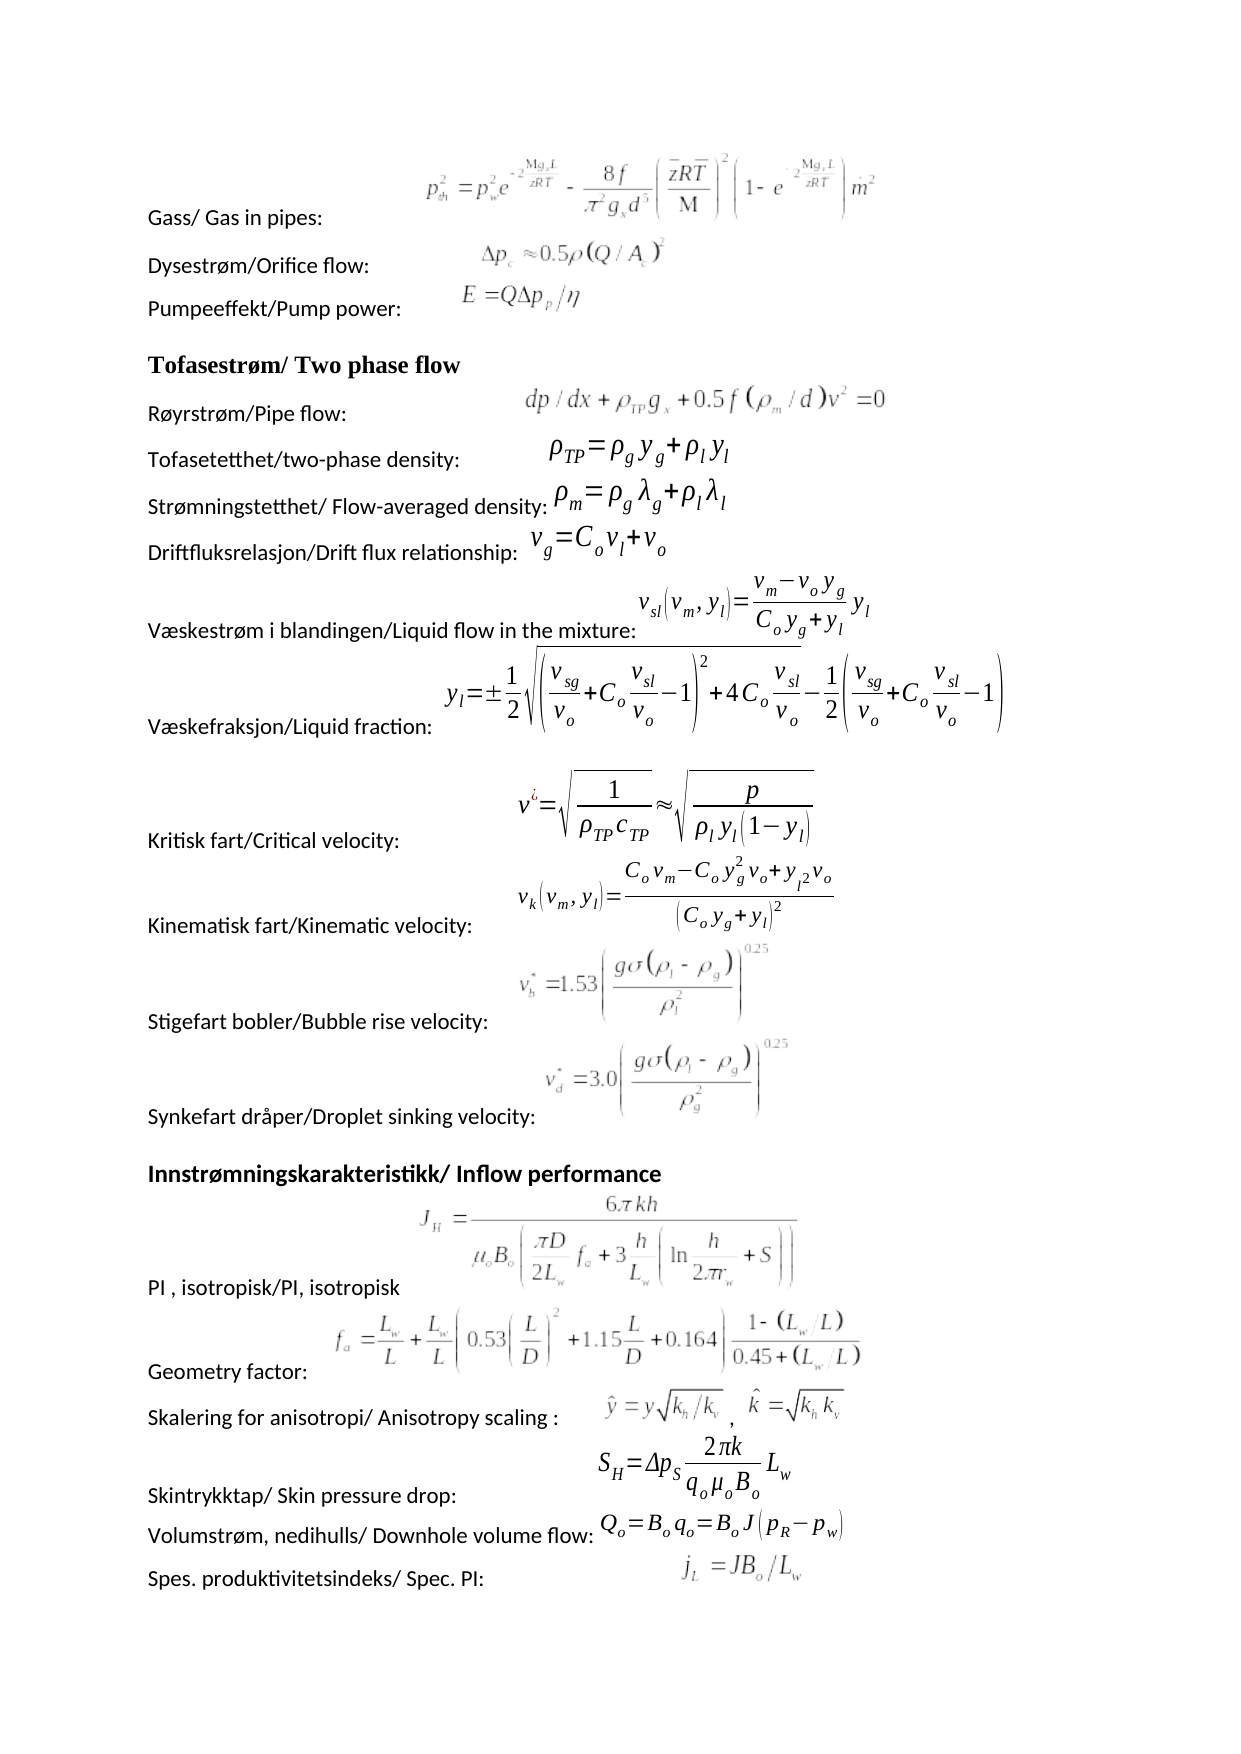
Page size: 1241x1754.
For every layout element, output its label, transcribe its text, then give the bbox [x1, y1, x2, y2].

text Skintrykktap/ Skin pressure drop: [148, 1431, 1093, 1509]
text Tofasetetthet/two-phase density: [148, 427, 1093, 474]
text Synkefart dråper/Droplet sinking velocity: [148, 1035, 1093, 1130]
text Innstrømningskarakteristikk/ Inflow performance [148, 1158, 1093, 1189]
text Kritisk fart/Critical velocity: [148, 768, 1093, 854]
text Tofasestrøm/ Two phase flow [148, 351, 1093, 379]
text Stigefart bobler/Bubble rise velocity: [148, 939, 1093, 1035]
text Røyrstrøm/Pipe flow: [148, 379, 1093, 427]
text Geometry factor: [148, 1301, 1093, 1385]
text Gass/ Gas in pipes: [148, 148, 1093, 231]
text Volumstrøm, nedihulls/ Downhole volume flow: [148, 1509, 1093, 1549]
text Kinematisk fart/Kinematic velocity: [148, 854, 1093, 939]
text PI , isotropisk/PI, isotropisk [148, 1189, 1093, 1301]
text Pumpeeffekt/Pump power: [148, 279, 1093, 323]
text Driftfluksrelasjon/Drift flux relationship: [148, 520, 1093, 566]
text Væskefraksjon/Liquid fraction: [148, 644, 1093, 740]
text Strømningstetthet/ Flow-averaged density: [148, 474, 1093, 520]
text Dysestrøm/Orifice flow: [148, 231, 1093, 279]
text Skalering for anisotropi/ Anisotropy scaling : , [148, 1385, 1093, 1431]
text Væskestrøm i blandingen/Liquid flow in the mixture: [148, 566, 1093, 644]
text Spes. produktivitetsindeks/ Spec. PI: [148, 1549, 1093, 1592]
